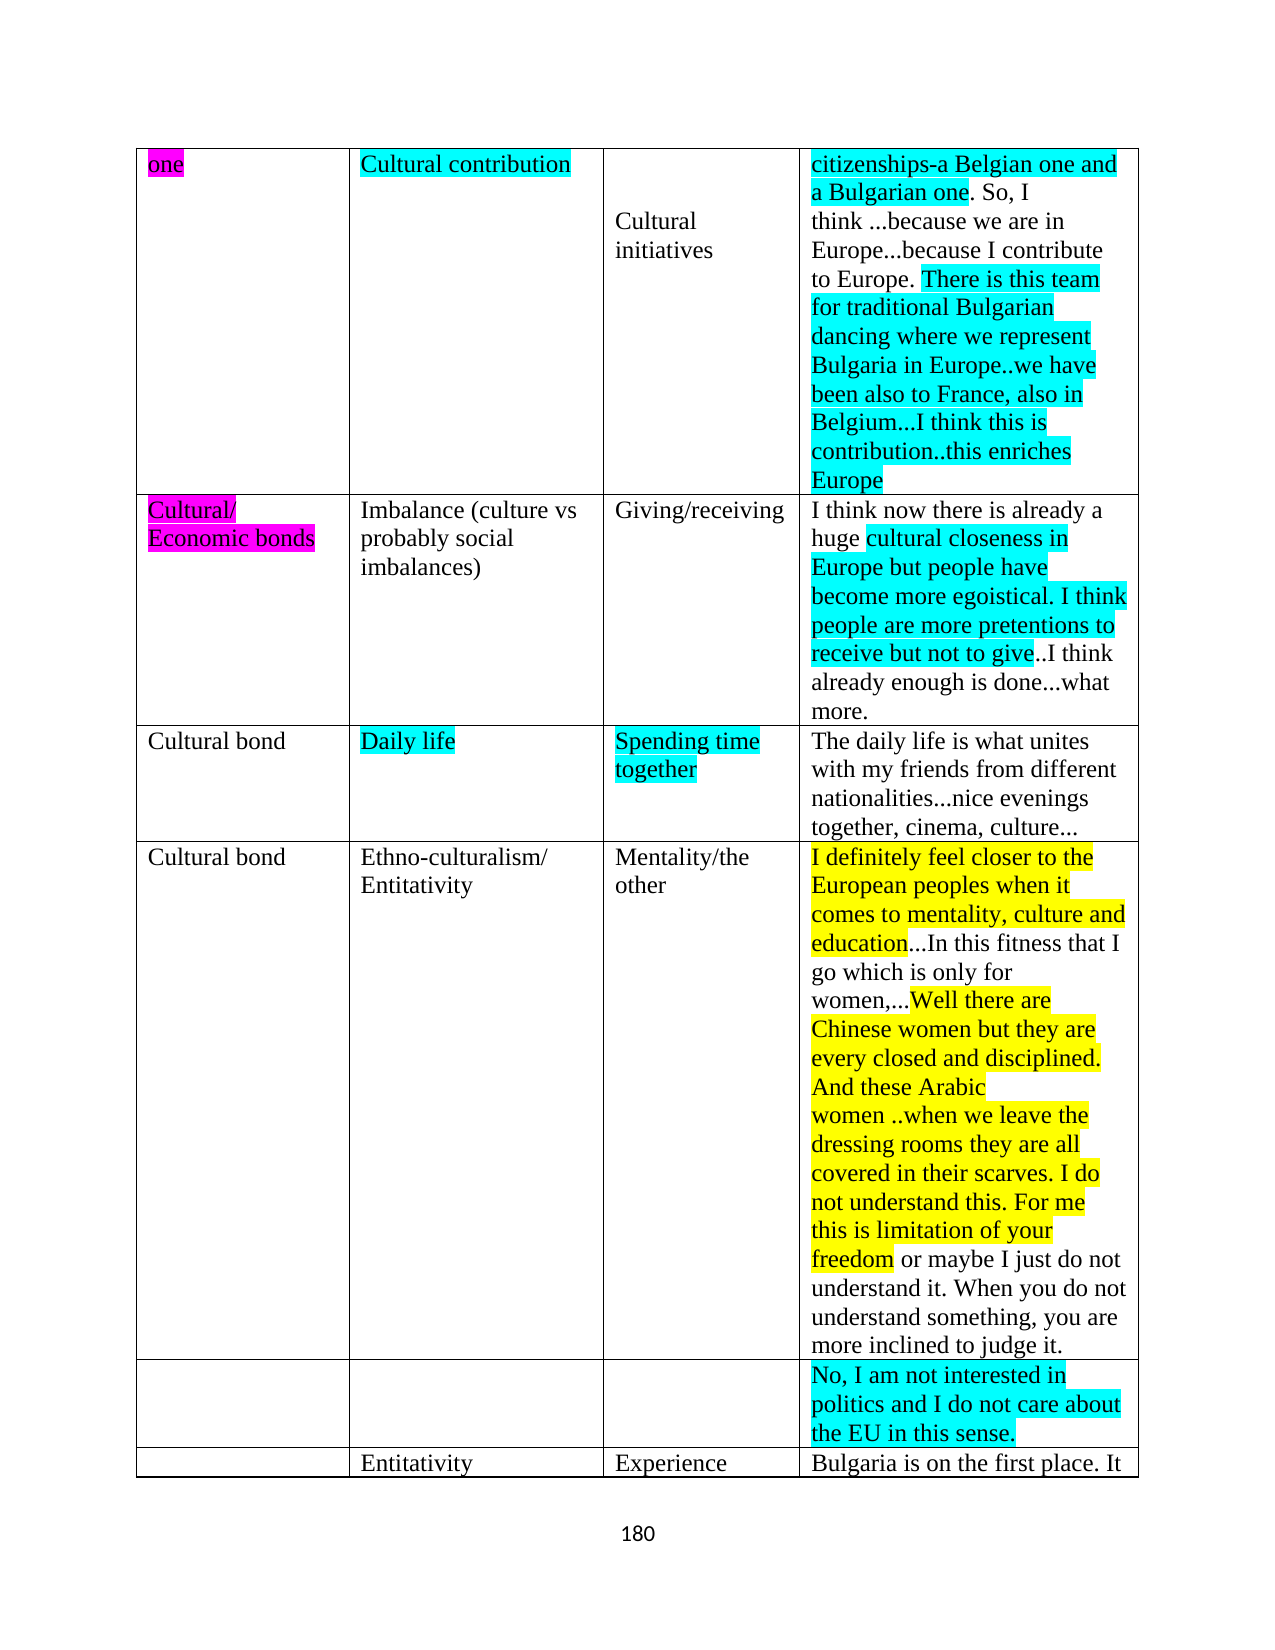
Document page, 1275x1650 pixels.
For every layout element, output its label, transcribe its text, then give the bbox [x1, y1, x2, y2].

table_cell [800, 1448, 1138, 1476]
table_cell Cultural bond [137, 726, 349, 841]
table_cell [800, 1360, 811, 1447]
table_cell Ethno-culturalism/Entitativity [350, 842, 603, 1359]
table_cell Cultural/Economic bonds [137, 495, 349, 725]
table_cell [137, 149, 349, 494]
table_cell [604, 1448, 799, 1476]
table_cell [800, 149, 1138, 494]
table_cell [137, 1360, 349, 1447]
table_cell I think now there is already a huge cultural closeness in Europe but people have become more egoistical. I think people are more pretentions to receive but not to give..I think already enough is done...what more. [800, 495, 1138, 725]
table_cell Cultural bond [137, 842, 349, 1359]
table_cell I definitely feel closer to the European peoples when it comes to mentality, culture and education...In this fitness that I go which is only for women,...Well there are Chinese women but they are every closed and disciplined. And these Arabic women ..when we leave the dressing rooms they are all covered in their scarves. I do not understand this. For me this is limitation of your freedom or maybe I just do not understand it. When you do not understand something, you are more inclined to judge it. [800, 842, 1138, 1359]
table_cell Giving/receiving [604, 495, 799, 725]
table_cell [604, 1360, 799, 1447]
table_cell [350, 149, 603, 494]
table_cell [604, 149, 799, 494]
table_cell [137, 1448, 349, 1476]
table_cell Imbalance (culture vs probably social imbalances) [350, 495, 603, 725]
table_cell Entitativity [350, 1448, 603, 1476]
table_cell The daily life is what unites with my friends from different nationalities...nice evenings together, cinema, culture... [800, 726, 1138, 841]
table_cell Daily life [350, 726, 603, 841]
table_cell Mentality/the other [604, 842, 799, 1359]
table_cell Spending time together [604, 726, 799, 841]
table_cell No, I am not interested in politics and I do not care about the EU in this sense. [1016, 1360, 1138, 1447]
table_cell [350, 1360, 603, 1447]
